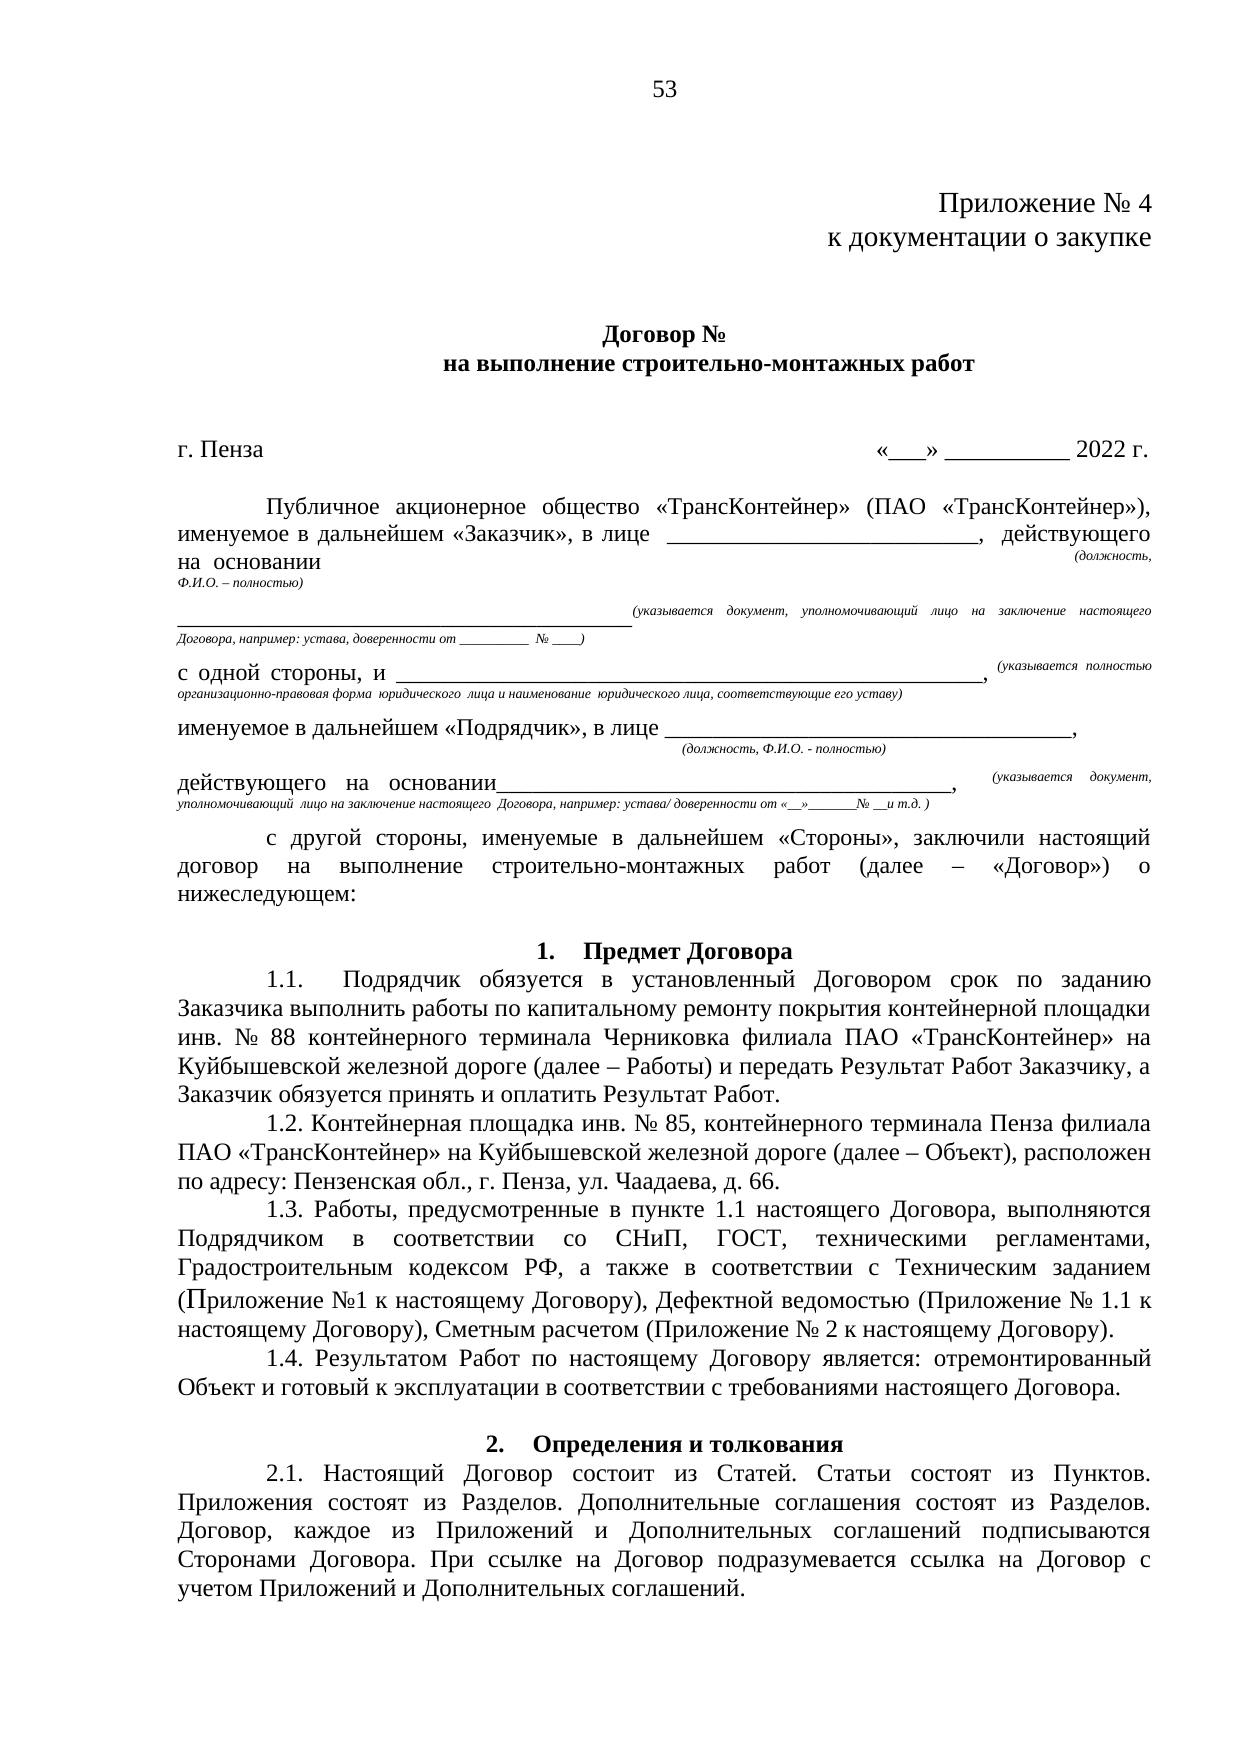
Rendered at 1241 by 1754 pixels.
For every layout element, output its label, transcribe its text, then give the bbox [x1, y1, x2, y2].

text на выполнение строительно-монтажных работ [177, 348, 1152, 377]
text ______________________________________(указывается документ, уполномочивающий лицо на заключение настоящего Договора, например: устава, доверенности от __________ № ____) [177, 602, 1152, 657]
text Договор № [177, 319, 1152, 348]
list Определения и толкования [177, 1429, 1152, 1458]
text 2.1. Настоящий Договор состоит из Статей. Статьи состоят из Пунктов. Приложения состоят из Разделов. Дополнительные соглашения состоят из Разделов. Договор, каждое из Приложений и Дополнительных соглашений подписываются Сторонами Договора. При ссылке на Договор подразумевается ссылка на Договор с учетом Приложений и Дополнительных соглашений. [177, 1458, 1152, 1602]
text к документации о закупке [177, 219, 1152, 252]
text действующего на основании______________________________________, (указывается документ, уполномочивающий лицо на заключение настоящего Договора, например: устава/ доверенности от «__»_______№ __и т.д. ) [177, 768, 1152, 823]
list Подрядчик обязуется в установленный Договором срок по заданию Заказчика выполнить работы по капитальному ремонту покрытия контейнерной площадки инв. № 88 контейнерного терминала Черниковка филиала ПАО «ТрансКонтейнер» на Куйбышевской железной дороге (далее – Работы) и передать Результат Работ Заказчику, а Заказчик обязуется принять и оплатить Результат Работ. [177, 964, 1152, 1108]
text 1.3. Работы, предусмотренные в пункте 1.1 настоящего Договора, выполняются Подрядчиком в соответствии со СНиП, ГОСТ, техническими регламентами, Градостроительным кодексом РФ, а также в соответствии с Техническим заданием (Приложение №1 к настоящему Договору), Дефектной ведомостью (Приложение № 1.1 к настоящему Договору), Сметным расчетом (Приложение № 2 к настоящему Договору). [177, 1194, 1152, 1343]
text г. Пенза «___» __________ 2022 г. [177, 434, 1152, 463]
text именуемое в дальнейшем «Подрядчик», в лице __________________________________, [177, 713, 1152, 740]
text Приложение № 4 [177, 185, 1152, 219]
text Публичное акционерное общество «ТрансКонтейнер» (ПАО «ТрансКонтейнер»), именуемое в дальнейшем «Заказчик», в лице __________________________, действующего на основании (должность, Ф.И.О. – полностью) [177, 492, 1152, 602]
text с другой стороны, именуемые в дальнейшем «Стороны», заключили настоящий договор на выполнение строительно-монтажных работ (далее – «Договор») о нижеследующем: [177, 823, 1152, 907]
text с одной стороны, и _________________________________________________, (указывается полностью организационно-правовая форма юридического лица и наименование юридического лица, соответствующие его уставу) [177, 657, 1152, 713]
list Предмет Договора [177, 936, 1152, 964]
text (должность, Ф.И.О. - полностью) [177, 740, 1152, 768]
text 1.4. Результатом Работ по настоящему Договору является: отремонтированный Объект и готовый к эксплуатации в соответствии с требованиями настоящего Договора. [177, 1343, 1152, 1401]
text 1.2. Контейнерная площадка инв. № 85, контейнерного терминала Пенза филиала ПАО «ТрансКонтейнер» на Куйбышевской железной дороге (далее – Объект), расположен по адресу: Пензенская обл., г. Пенза, ул. Чаадаева, д. 66. [177, 1108, 1152, 1194]
